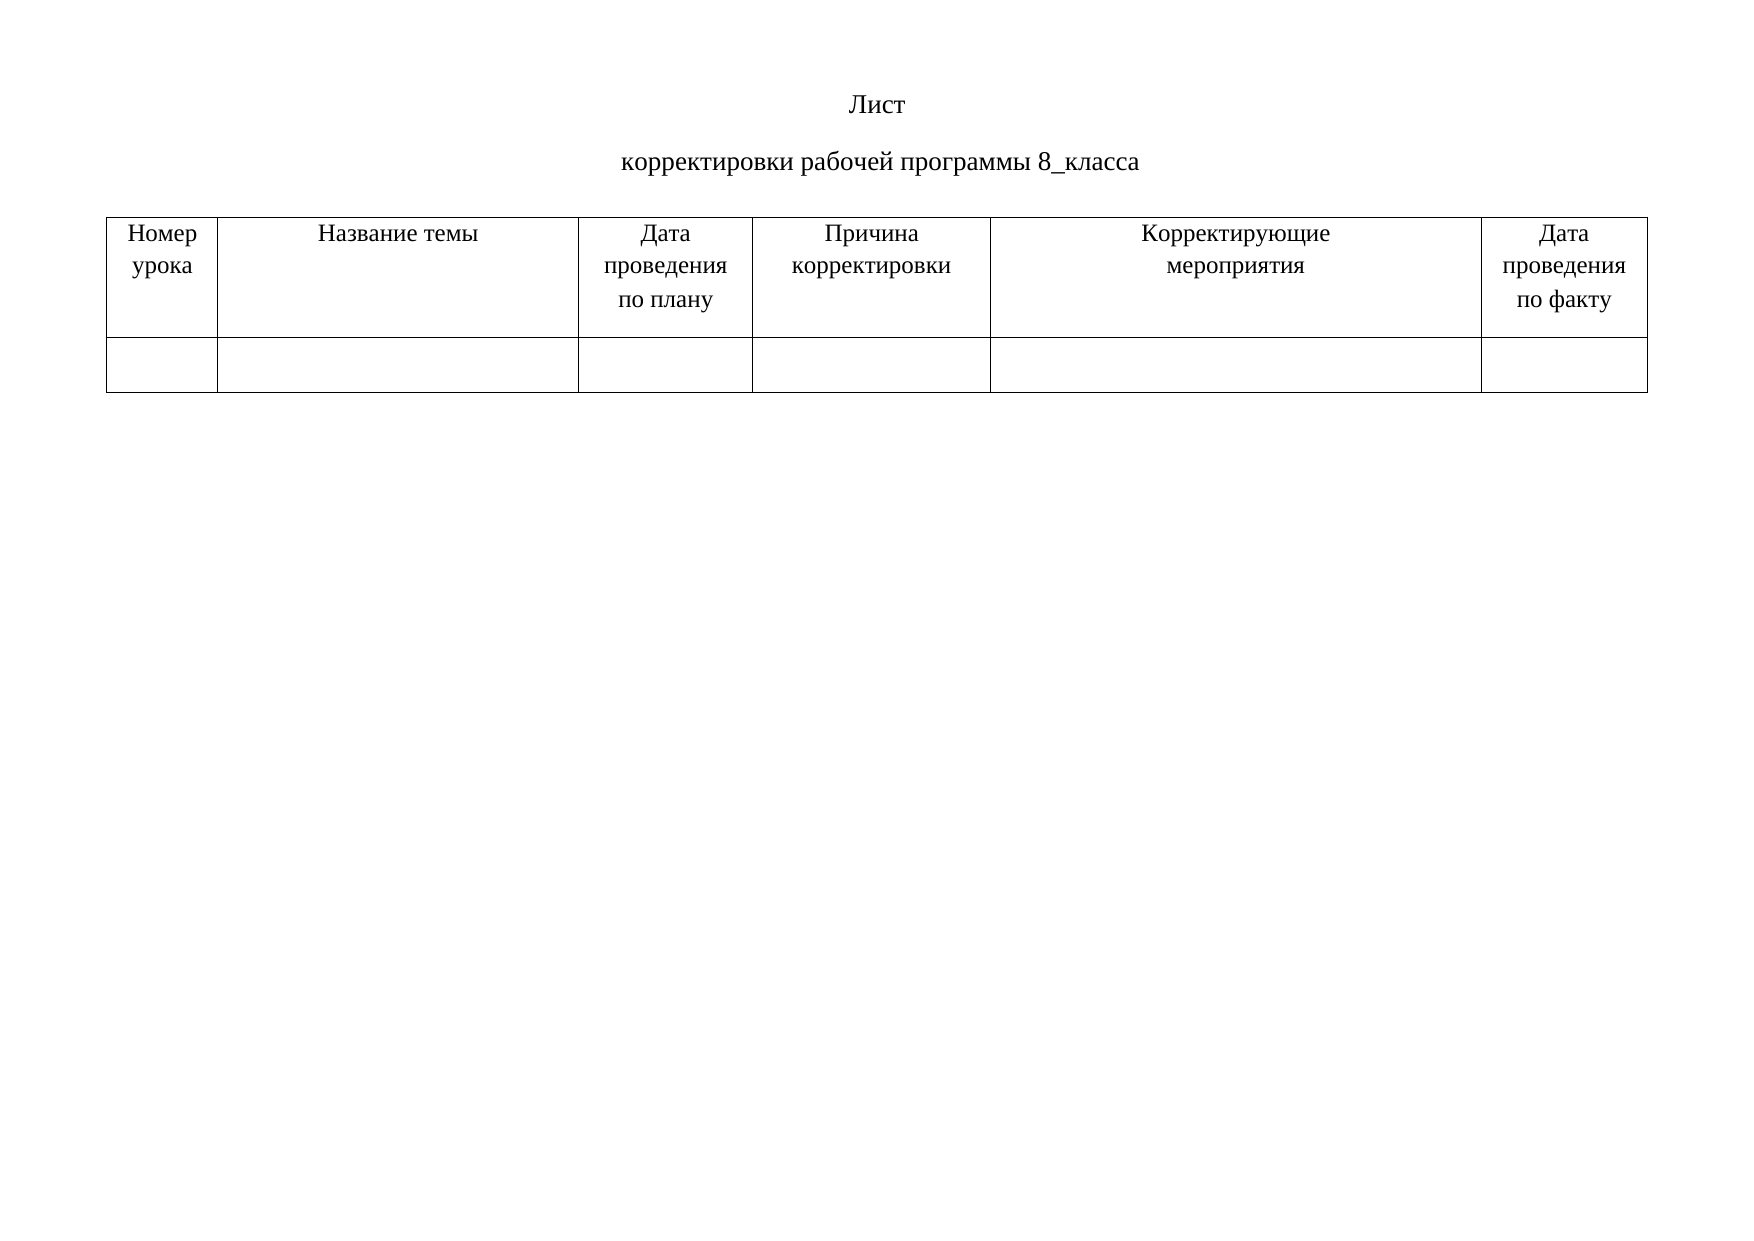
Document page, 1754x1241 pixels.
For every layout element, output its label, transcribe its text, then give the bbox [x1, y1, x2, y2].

table_header Дата проведения по факту [1482, 218, 1647, 337]
table_header Корректирующие мероприятия [991, 218, 1481, 337]
table_cell [579, 338, 752, 392]
table_cell [218, 338, 578, 392]
text Лист [118, 88, 1636, 120]
table_header Дата проведения по плану [579, 218, 752, 337]
table_header Причина корректировки [753, 218, 990, 337]
table_cell [753, 338, 990, 392]
table_cell [1482, 338, 1647, 392]
table_cell [107, 338, 217, 392]
text корректировки рабочей программы 8_класса [118, 145, 1636, 176]
table_cell [991, 338, 1481, 392]
table_header Название темы [218, 218, 578, 337]
table_header Номер урока [107, 218, 217, 337]
